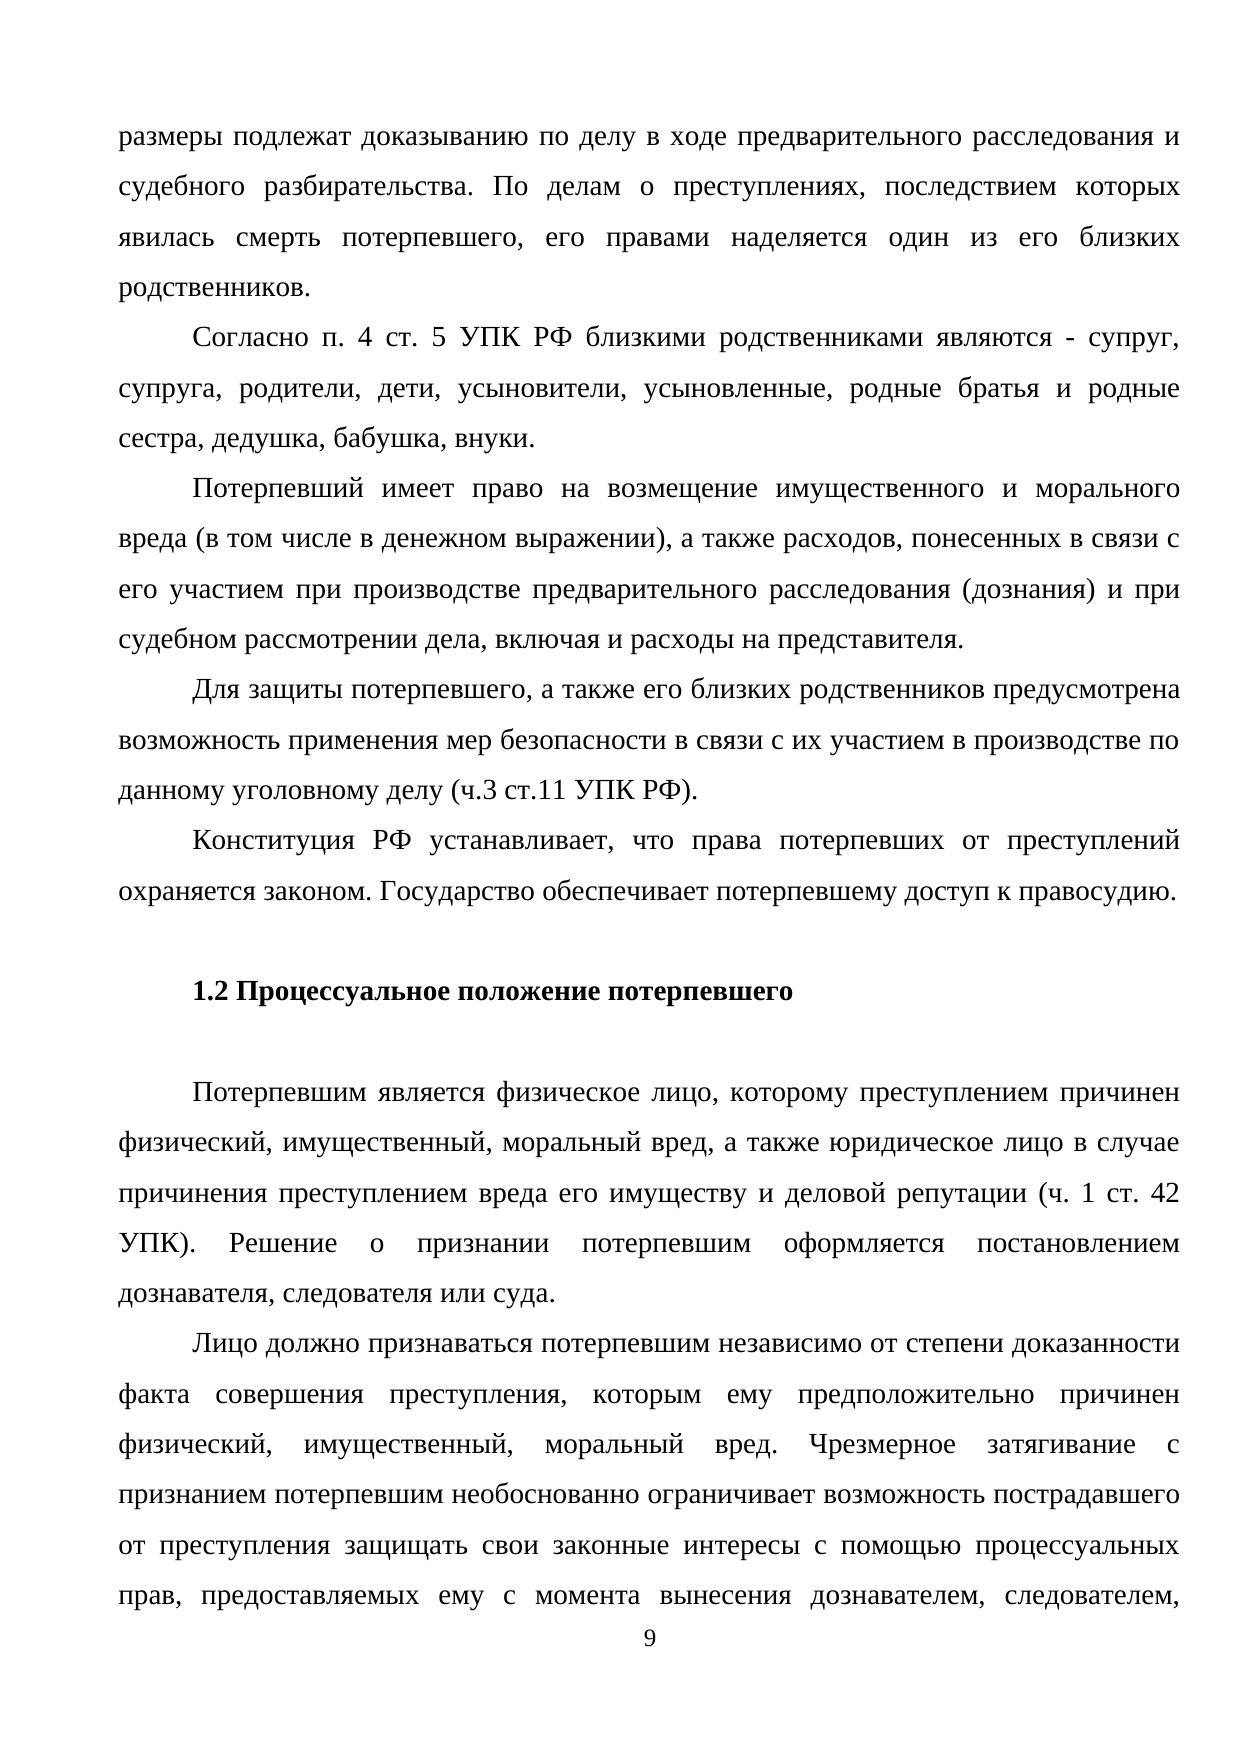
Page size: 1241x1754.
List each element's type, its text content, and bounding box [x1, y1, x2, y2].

text Потерпевший имеет право на возмещение имущественного и морального вреда (в том числе в денежном выражении), а также расходов, понесенных в связи с его участием при производстве предварительного расследования (дознания) и при судебном рассмотрении дела, включая и расходы на представителя. [118, 470, 1181, 655]
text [118, 1326, 1181, 1611]
text 1.2 Процессуальное положение потерпевшего [118, 973, 1181, 1007]
text Согласно п. 4 ст. 5 УПК РФ близкими родственниками являются - супруг, супруга, родители, дети, усыновители, усыновленные, родные братья и родные сестра, дедушка, бабушка, внуки. [118, 319, 1181, 453]
text Потерпевшим является физическое лицо, которому преступлением причинен физический, имущественный, моральный вред, а также юридическое лицо в случае причинения преступлением вреда его имуществу и деловой репутации (ч. 1 ст. 42 УПК). Решение о признании потерпевшим оформляется постановлением дознавателя, следователя или суда. [118, 1074, 1181, 1309]
text Для защиты потерпевшего, а также его близких родственников предусмотрена возможность применения мер безопасности в связи с их участием в производстве по данному уголовному делу (ч.3 ст.11 УПК РФ). [118, 672, 1181, 806]
text Конституция РФ устанавливает, что права потерпевших от преступлений охраняется законом. Государство обеспечивает потерпевшему доступ к правосудию. [118, 822, 1181, 906]
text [118, 118, 1181, 303]
